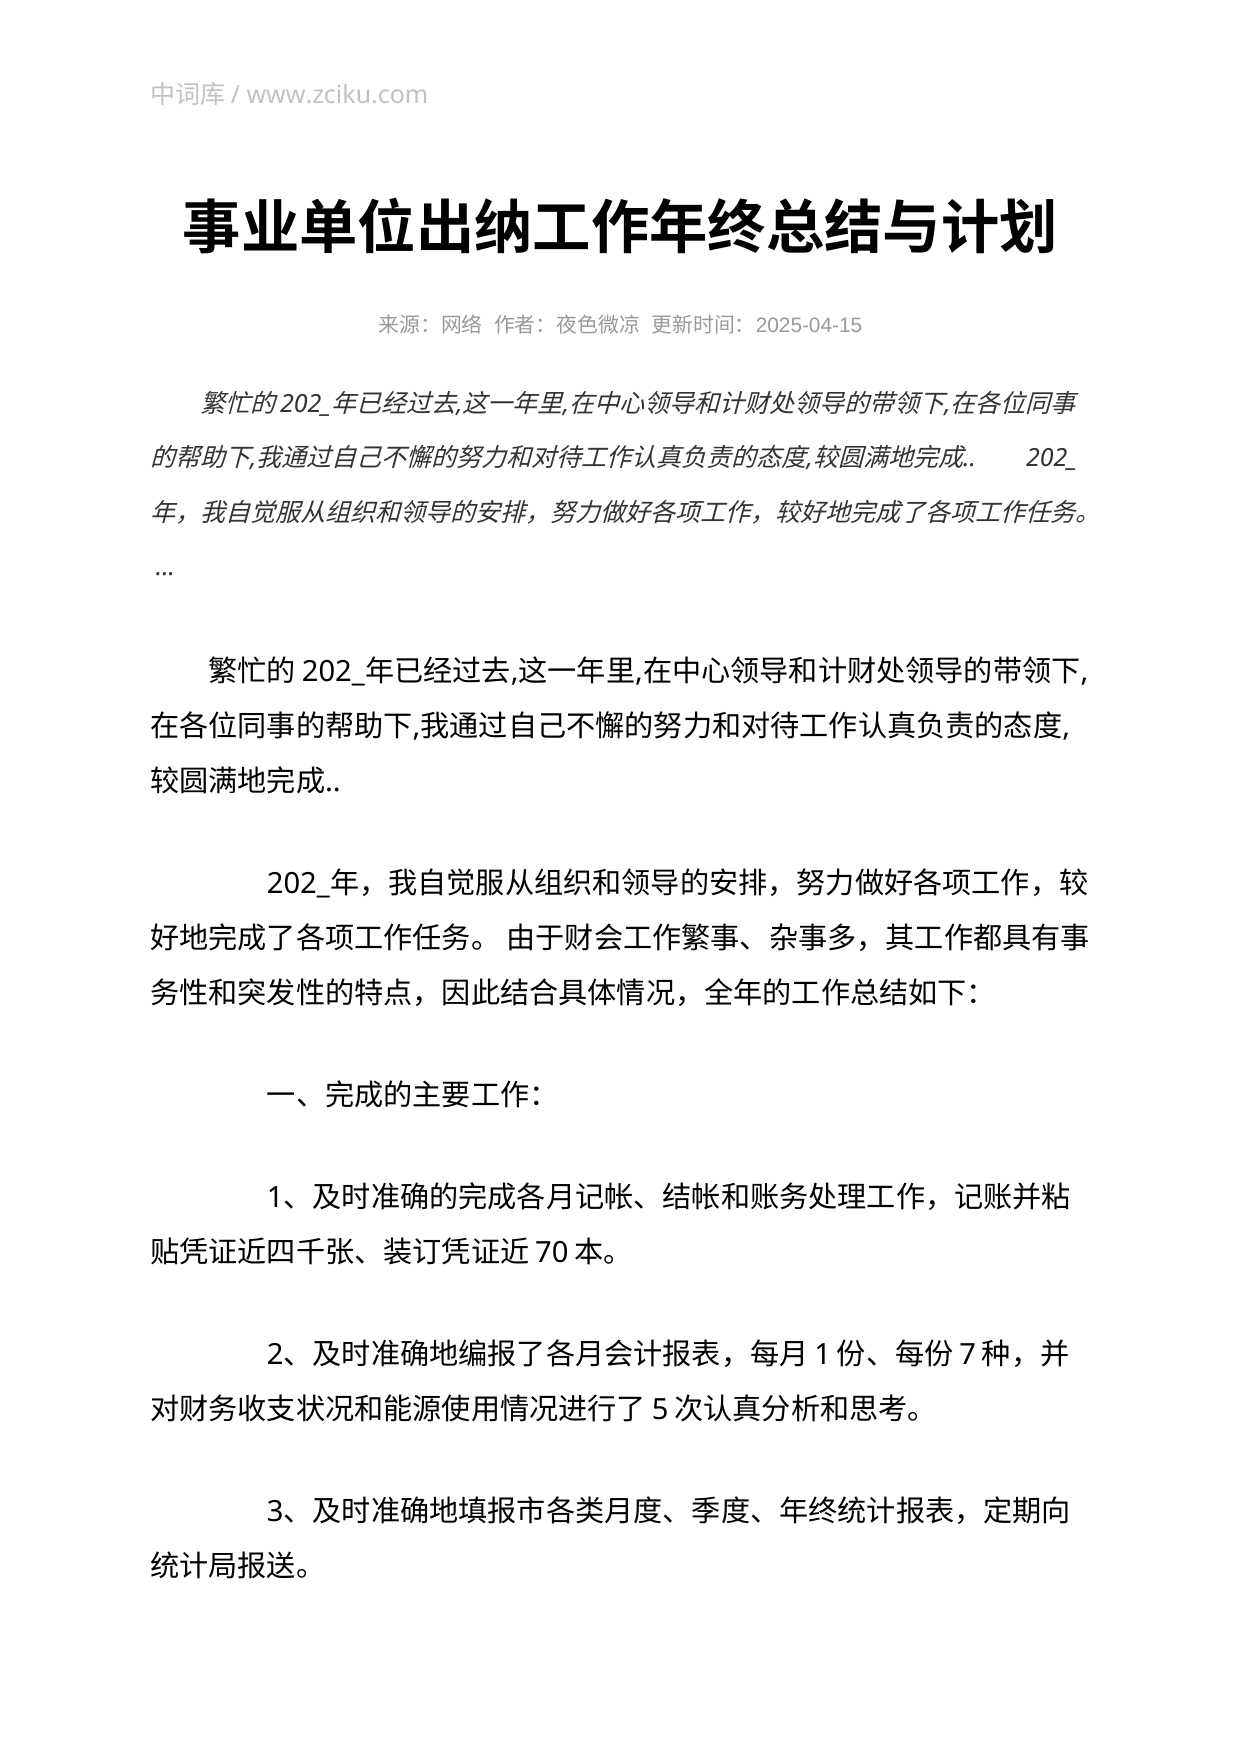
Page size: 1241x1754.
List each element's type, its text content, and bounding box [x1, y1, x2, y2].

text 繁忙的202_年已经过去,这一年里,在中心领导和计财处领导的带领下,在各位同事的帮助下,我通过自己不懈的努力和对待工作认真负责的态度,较圆满地完成.. [150, 648, 1090, 800]
text 202_年，我自觉服从组织和领导的安排，努力做好各项工作，较好地完成了各项工作任务。 由于财会工作繁事、杂事多，其工作都具有事务性和突发性的特点，因此结合具体情况，全年的工作总结如下： [150, 860, 1090, 1012]
text 来源：网络 作者：夜色微凉 更新时间：2025-04-15 [150, 313, 1090, 337]
text 一、完成的主要工作： [150, 1071, 1090, 1114]
text 繁忙的202_年已经过去,这一年里,在中心领导和计财处领导的带领下,在各位同事的帮助下,我通过自己不懈的努力和对待工作认真负责的态度,较圆满地完成.. 202_年，我自觉服从组织和领导的安排，努力做好各项工作，较好地完成了各项工作任务。 ... [150, 383, 1090, 583]
text 1、及时准确的完成各月记帐、结帐和账务处理工作，记账并粘贴凭证近四千张、装订凭证近70本。 [150, 1173, 1090, 1271]
subtitle 事业单位出纳工作年终总结与计划 [150, 181, 1090, 266]
text 2、及时准确地编报了各月会计报表，每月1份、每份7种，并对财务收支状况和能源使用情况进行了5次认真分析和思考。 [150, 1330, 1090, 1428]
text 3、及时准确地填报市各类月度、季度、年终统计报表，定期向统计局报送。 [150, 1487, 1090, 1584]
